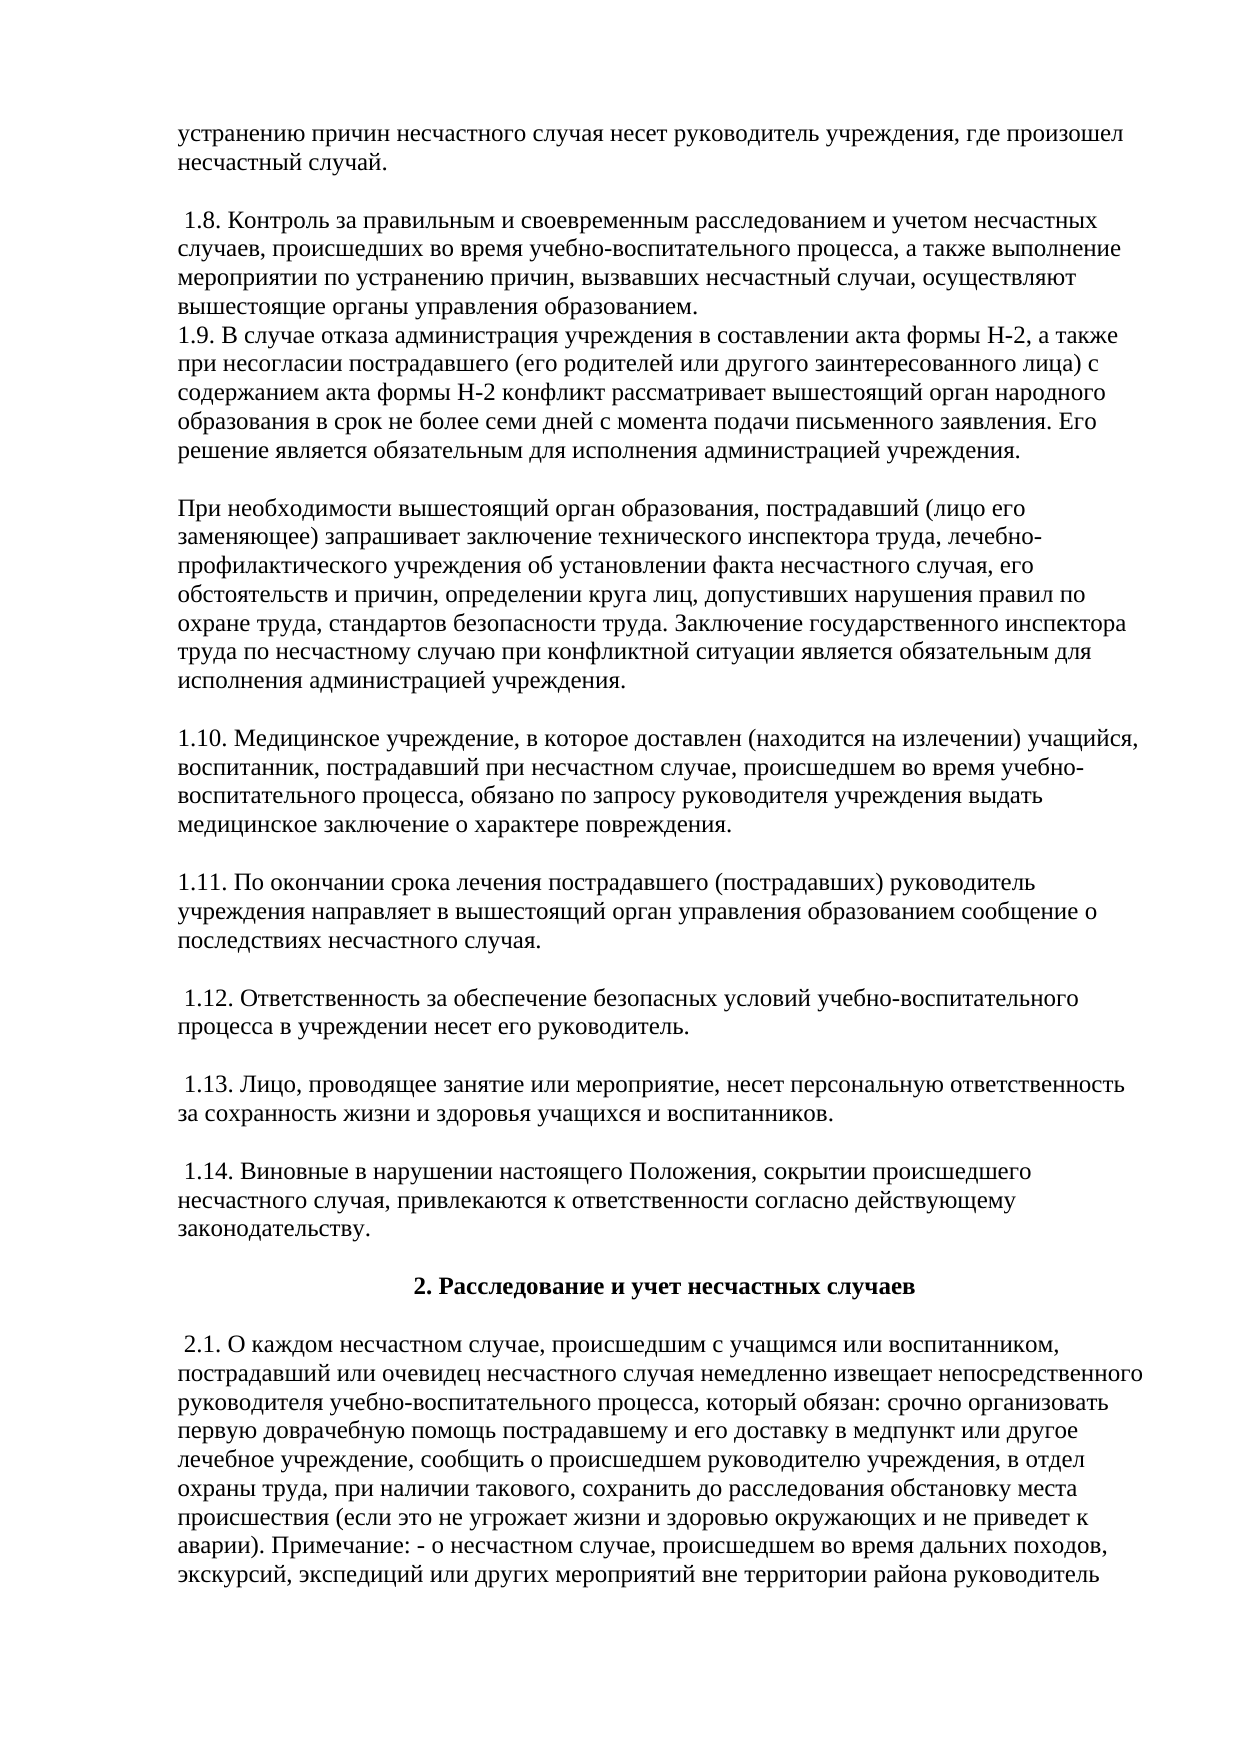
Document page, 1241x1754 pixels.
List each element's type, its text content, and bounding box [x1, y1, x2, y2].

text 2. Расследование и учет несчастных случаев [177, 1271, 1152, 1300]
text 1.13. Лицо, проводящее занятие или мероприятие, несет персональную ответственность за сохранность жизни и здоровья учащихся и воспитанников. [177, 1069, 1152, 1127]
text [177, 1329, 1152, 1588]
text 1.8. Контроль за правильным и своевременным расследованием и учетом несчастных случаев, происшедших во время учебно-воспитательного процесса, а также выполнение мероприятии по устранению причин, вызвавших несчастный случаи, осуществляют вышестоящие органы управления образованием. 1.9. В случае отказа администрация учреждения в составлении акта формы Н-2, а также при несогласии пострадавшего (его родителей или другого заинтересованного лица) с содержанием акта формы Н-2 конфликт рассматривает вышестоящий орган народного образования в срок не более семи дней с момента подачи письменного заявления. Его решение является обязательным для исполнения администрацией учреждения. [177, 205, 1152, 463]
text 1.10. Медицинское учреждение, в которое доставлен (находится на излечении) учащийся, воспитанник, пострадавший при несчастном случае, происшедшем во время учебно-воспитательного процесса, обязано по запросу руководителя учреждения выдать медицинское заключение о характере повреждения. [177, 723, 1152, 838]
text При необходимости вышестоящий орган образования, пострадавший (лицо его заменяющее) запрашивает заключение технического инспектора труда, лечебно-профилактического учреждения об установлении факта несчастного случая, его обстоятельств и причин, определении круга лиц, допустивших нарушения правил по охране труда, стандартов безопасности труда. Заключение государственного инспектора труда по несчастному случаю при конфликтной ситуации является обязательным для исполнения администрацией учреждения. [177, 493, 1152, 694]
text 1.11. По окончании срока лечения пострадавшего (пострадавших) руководитель учреждения направляет в вышестоящий орган управления образованием сообщение о последствиях несчастного случая. [177, 867, 1152, 953]
text 1.12. Ответственность за обеспечение безопасных условий учебно-воспитательного процесса в учреждении несет его руководитель. [177, 983, 1152, 1040]
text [177, 118, 1152, 176]
text 1.14. Виновные в нарушении настоящего Положения, сокрытии происшедшего несчастного случая, привлекаются к ответственности согласно действующему законодательству. [177, 1156, 1152, 1242]
